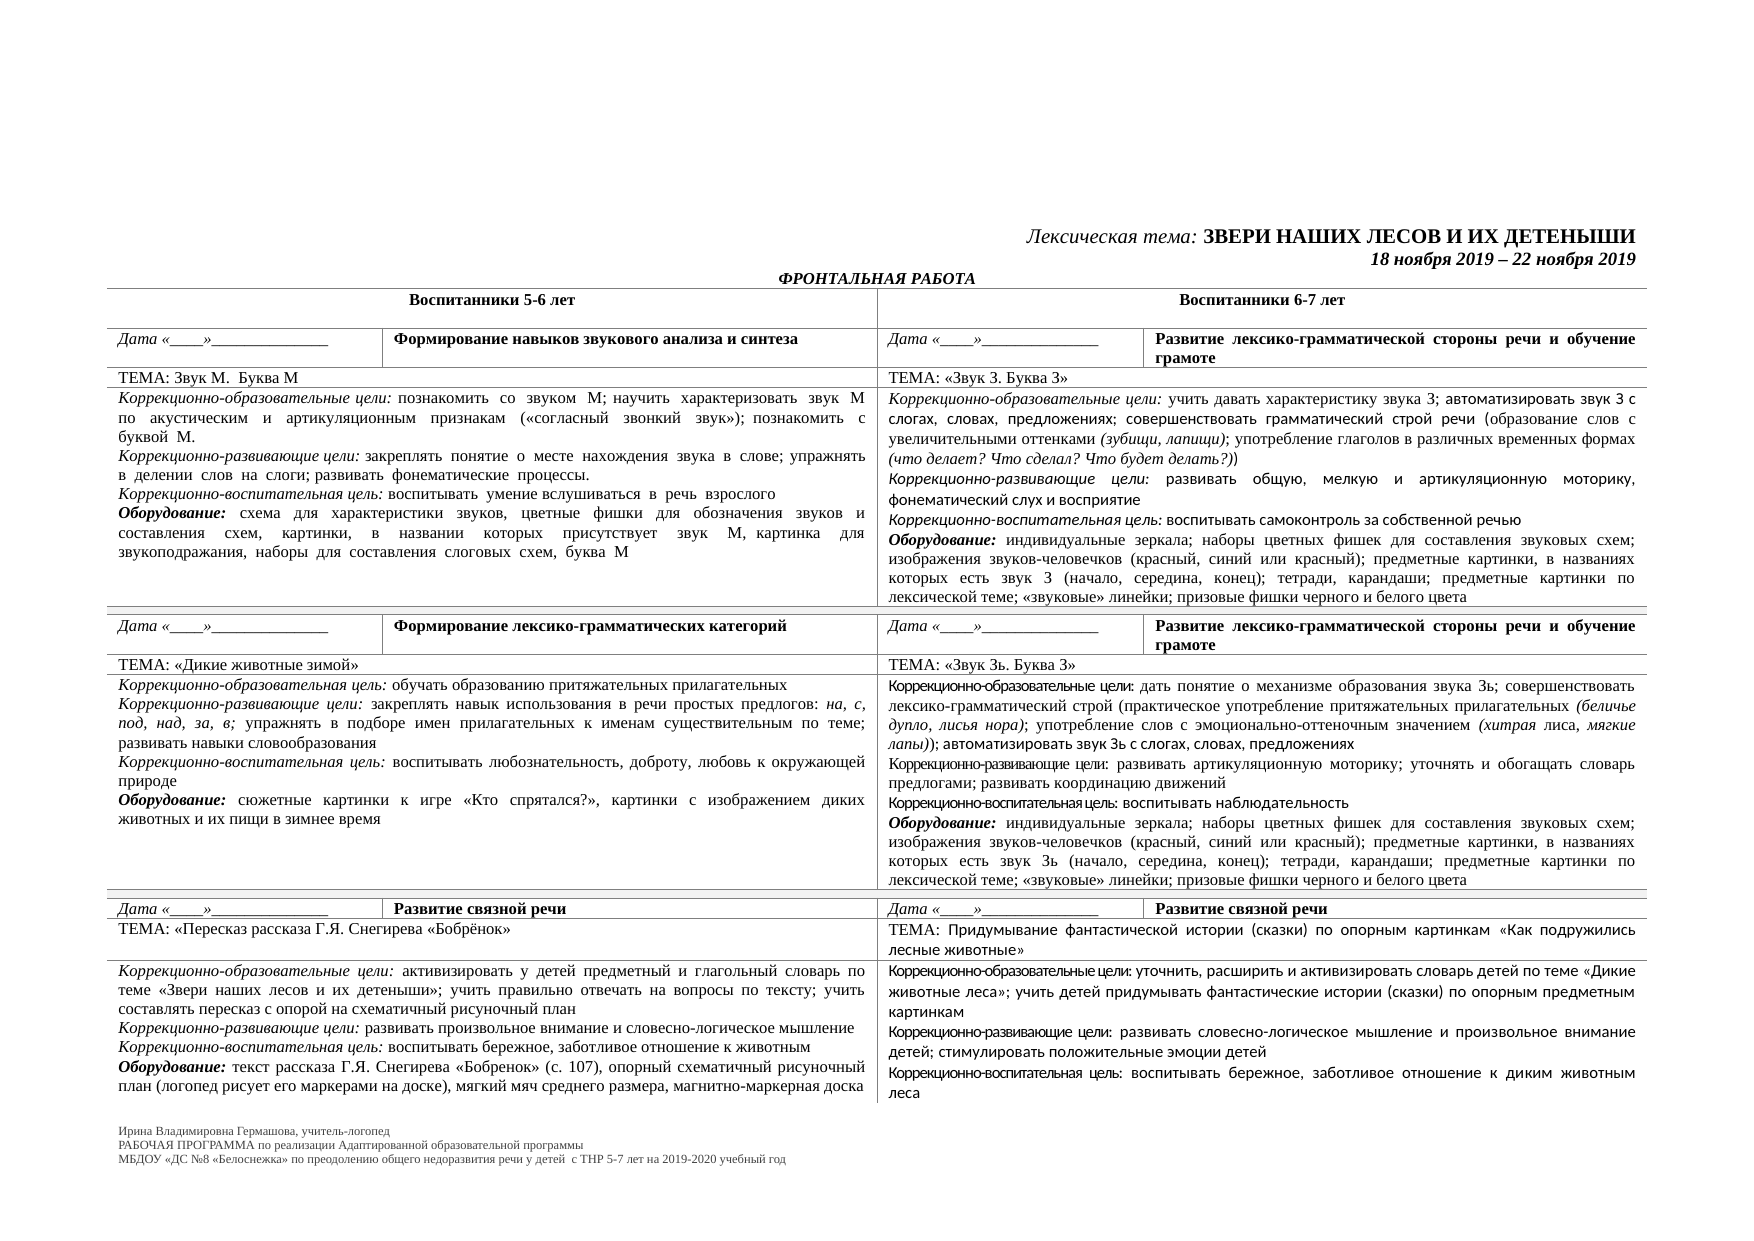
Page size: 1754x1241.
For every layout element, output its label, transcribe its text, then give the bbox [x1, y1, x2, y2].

text 18 ноября 2019 – 22 ноября 2019 [118, 248, 1636, 269]
table_cell ТЕМА: «Звук З. Буква З» [878, 368, 1647, 387]
table_cell ТЕМА: «Пересказ рассказа Г.Я. Снегирева «Бобрёнок» [107, 919, 877, 959]
table_cell Коррекционно-образовательная цель: обучать образованию притяжательных прилагательных Коррекционно-развивающие цели: закреплять навык использования в речи простых предлогов: на, с, под, над, за, в; упражнять в подборе имен прилагательных к именам существительным по теме; развивать навыки словообразования Коррекционно-воспитательная цель: воспитывать любознательность, доброту, любовь к окружающей природе Оборудование: сюжетные картинки к игре «Кто спрятался?», картинки с изображением диких животных и их пищи в зимнее время [107, 675, 877, 889]
table_cell Дата «____»______________ [107, 329, 382, 367]
table_cell Воспитанники 6-7 лет [878, 289, 1647, 328]
table_cell Воспитанники 5-6 лет [107, 289, 877, 328]
table_cell Коррекционно-образовательные цели: учить давать характеристику звука З; автоматизировать звук З с слогах, словах, предложениях; совершенствовать грамматический строй речи (образование слов с увеличительными оттенками (зубищи, лапищи); употребление глаголов в различных временных формах (что делает? Что сделал? Что будет делать?)) Коррекционно-развивающие цели: развивать общую, мелкую и артикуляционную моторику, фонематический слух и восприятие Коррекционно-воспитательная цель: воспитывать самоконтроль за собственной речью Оборудование: индивидуальные зеркала; наборы цветных фишек для составления звуковых схем; изображения звуков-человечков (красный, синий или красный); предметные картинки, в названиях которых есть звук З (начало, середина, конец); тетради, карандаши; предметные картинки по лексической теме; «звуковые» линейки; призовые фишки черного и белого цвета [878, 388, 1647, 606]
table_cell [107, 961, 877, 1103]
table_cell Дата «____»______________ [878, 899, 1143, 918]
table_cell Развитие лексико-грамматической стороны речи и обучение грамоте [1144, 615, 1647, 654]
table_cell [878, 961, 1647, 1103]
text Лексическая тема: ЗВЕРИ НАШИХ ЛЕСОВ И ИХ ДЕТЕНЫШИ [118, 223, 1636, 248]
table_cell Формирование лексико-грамматических категорий [383, 615, 877, 654]
table_cell ТЕМА: «Дикие животные зимой» [107, 655, 877, 674]
table_cell ТЕМА: «Звук Зь. Буква З» [878, 655, 1647, 674]
table_cell Дата «____»______________ [107, 899, 382, 918]
table_cell Коррекционно-образовательные цели: познакомить со звуком М; научить характеризовать звук М по акустическим и артикуляционным признакам («согласный звонкий звук»); познакомить с буквой М. Коррекционно-развивающие цели: закреплять понятие о месте нахождения звука в слове; упражнять в делении слов на слоги; развивать фонематические процессы. Коррекционно-воспитательная цель: воспитывать умение вслушиваться в речь взрослого Оборудование: схема для характеристики звуков, цветные фишки для обозначения звуков и составления схем, картинки, в названии которых присутствует звук М, картинка для звукоподражания, наборы для составления слоговых схем, буква М [107, 388, 877, 606]
table_cell Развитие лексико-грамматической стороны речи и обучение грамоте [1144, 329, 1647, 367]
table_cell ТЕМА: Придумывание фантастической истории (сказки) по опорным картинкам «Как подружились лесные животные» [878, 919, 1647, 959]
table_cell Коррекционно-образовательные цели: дать понятие о механизме образования звука Зь; совершенствовать лексико-грамматический строй (практическое употребление притяжательных прилагательных (беличье дупло, лисья нора); употребление слов с эмоционально-оттеночным значением (хитрая лиса, мягкие лапы)); автоматизировать звук Зь с слогах, словах, предложениях Коррекционно-развивающие цели: развивать артикуляционную моторику; уточнять и обогащать словарь предлогами; развивать координацию движений Коррекционно-воспитательная цель: воспитывать наблюдательность Оборудование: индивидуальные зеркала; наборы цветных фишек для составления звуковых схем; изображения звуков-человечков (красный, синий или красный); предметные картинки, в названиях которых есть звук Зь (начало, середина, конец); тетради, карандаши; предметные картинки по лексической теме; «звуковые» линейки; призовые фишки черного и белого цвета [878, 675, 1647, 889]
table_cell Формирование навыков звукового анализа и синтеза [383, 329, 877, 367]
table_cell ТЕМА: Звук М. Буква М [107, 368, 877, 387]
table_cell Дата «____»______________ [107, 615, 382, 654]
table_cell Дата «____»______________ [878, 615, 1143, 654]
table_cell Дата «____»______________ [878, 329, 1143, 367]
table_cell Развитие связной речи [1144, 899, 1647, 918]
table_cell [107, 607, 1647, 614]
table_cell Развитие связной речи [383, 899, 877, 918]
table_cell [107, 890, 1647, 898]
table_header ФРОНТАЛЬНАЯ РАБОТА [107, 269, 1647, 288]
